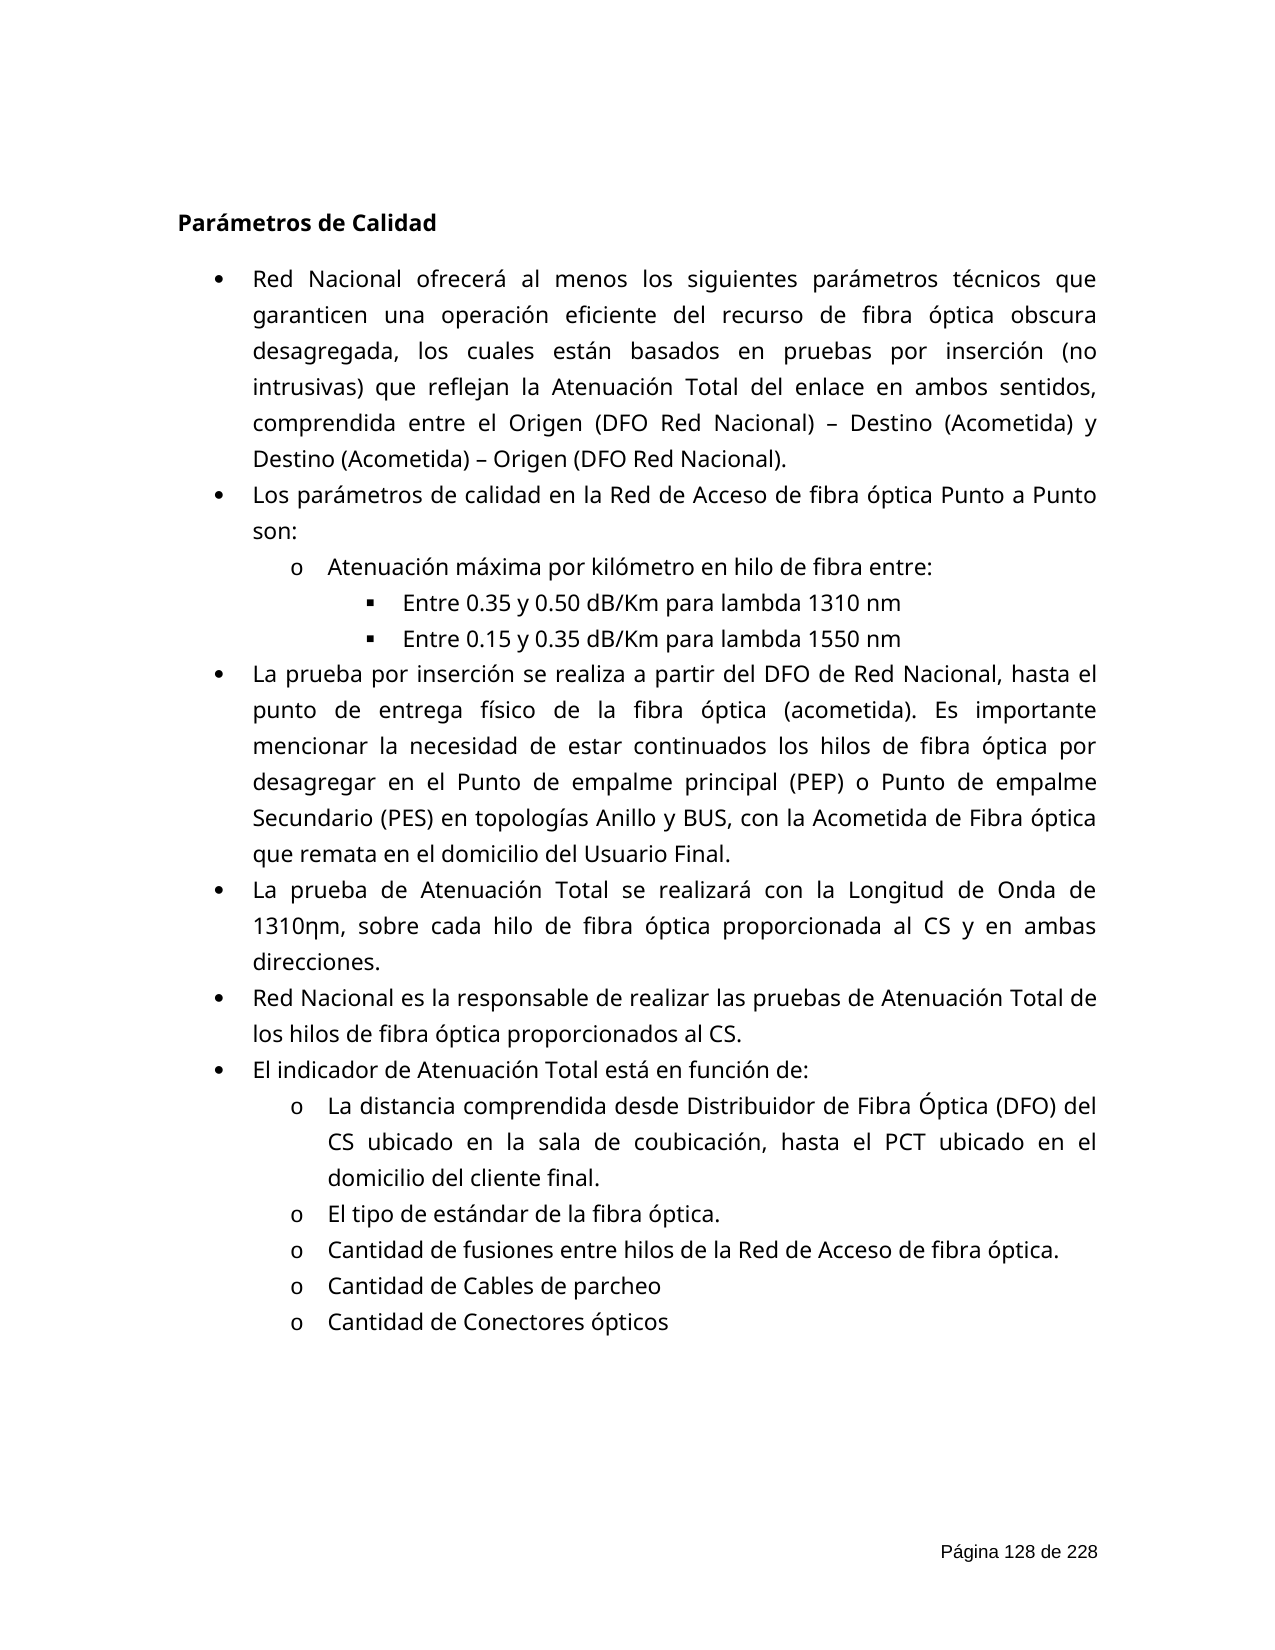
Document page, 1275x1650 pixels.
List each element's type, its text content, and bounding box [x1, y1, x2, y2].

list La prueba de Atenuación Total se realizará con la Longitud de Onda de 1310ηm, sobre cada hilo de fibra óptica proporcionada al CS y en ambas direcciones. [215, 874, 1098, 977]
list La distancia comprendida desde Distribuidor de Fibra Óptica (DFO) del CS ubicado en la sala de coubicación, hasta el PCT ubicado en el domicilio del cliente final. [290, 1090, 1098, 1193]
list Entre 0.15 y 0.35 dB/Km para lambda 1550 nm [365, 622, 1098, 654]
list Cantidad de Cables de parcheo [290, 1270, 1098, 1301]
list Entre 0.35 y 0.50 dB/Km para lambda 1310 nm [365, 587, 1098, 618]
text Parámetros de Calidad [177, 207, 1098, 238]
list Atenuación máxima por kilómetro en hilo de fibra entre: [290, 551, 1098, 582]
list La prueba por inserción se realiza a partir del DFO de Red Nacional, hasta el punto de entrega físico de la fibra óptica (acometida). Es importante mencionar la necesidad de estar continuados los hilos de fibra óptica por desagregar en el Punto de empalme principal (PEP) o Punto de empalme Secundario (PES) en topologías Anillo y BUS, con la Acometida de Fibra óptica que remata en el domicilio del Usuario Final. [215, 658, 1098, 869]
list Cantidad de fusiones entre hilos de la Red de Acceso de fibra óptica. [290, 1234, 1098, 1265]
list El tipo de estándar de la fibra óptica. [290, 1198, 1098, 1229]
list Red Nacional es la responsable de realizar las pruebas de Atenuación Total de los hilos de fibra óptica proporcionados al CS. [215, 982, 1098, 1049]
list Red Nacional ofrecerá al menos los siguientes parámetros técnicos que garanticen una operación eficiente del recurso de fibra óptica obscura desagregada, los cuales están basados en pruebas por inserción (no intrusivas) que reflejan la Atenuación Total del enlace en ambos sentidos, comprendida entre el Origen (DFO Red Nacional) – Destino (Acometida) y Destino (Acometida) – Origen (DFO Red Nacional). [215, 263, 1098, 474]
list El indicador de Atenuación Total está en función de: [215, 1054, 1098, 1085]
list Cantidad de Conectores ópticos [290, 1306, 1098, 1337]
list Los parámetros de calidad en la Red de Acceso de fibra óptica Punto a Punto son: [215, 479, 1098, 546]
